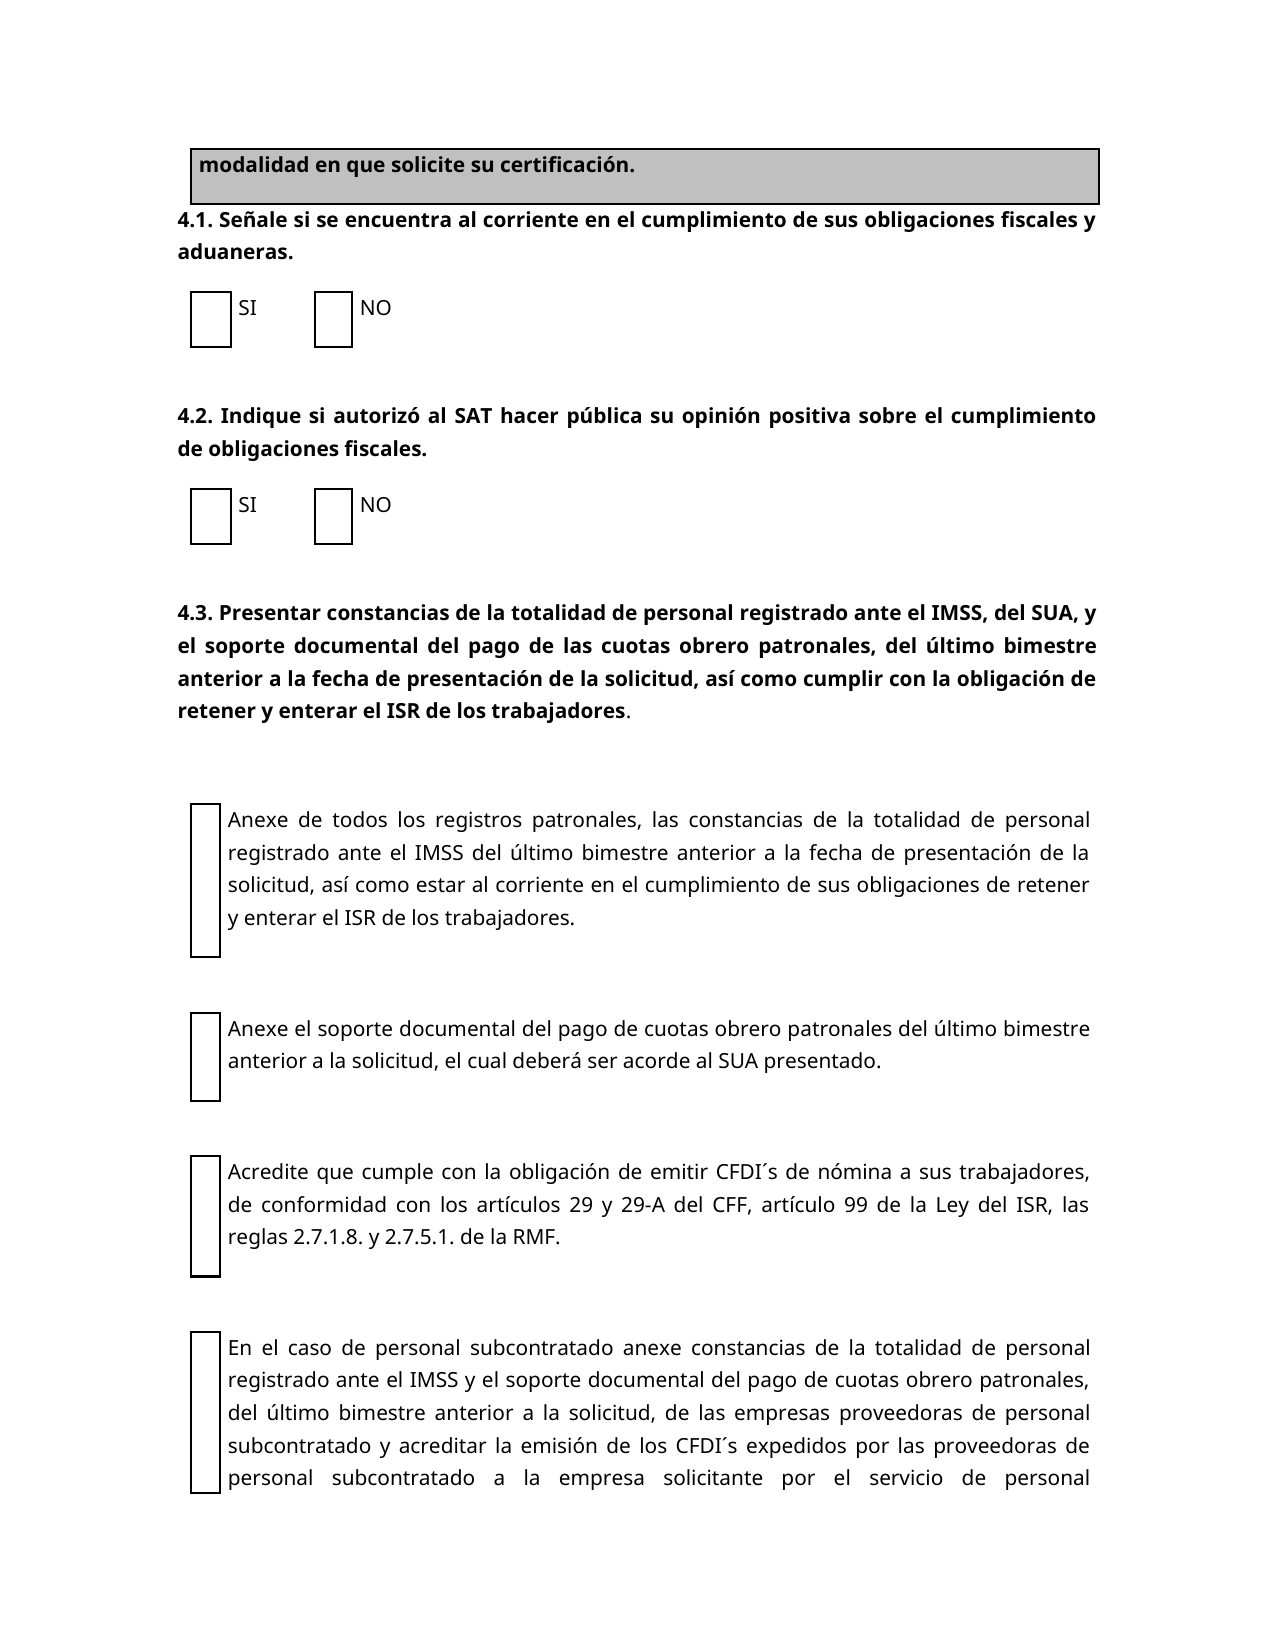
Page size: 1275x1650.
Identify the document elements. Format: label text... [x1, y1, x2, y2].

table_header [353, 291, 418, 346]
text 4.1. Señale si se encuentra al corriente en el cumplimiento de sus obligaciones fiscales y aduaneras. [177, 205, 1098, 266]
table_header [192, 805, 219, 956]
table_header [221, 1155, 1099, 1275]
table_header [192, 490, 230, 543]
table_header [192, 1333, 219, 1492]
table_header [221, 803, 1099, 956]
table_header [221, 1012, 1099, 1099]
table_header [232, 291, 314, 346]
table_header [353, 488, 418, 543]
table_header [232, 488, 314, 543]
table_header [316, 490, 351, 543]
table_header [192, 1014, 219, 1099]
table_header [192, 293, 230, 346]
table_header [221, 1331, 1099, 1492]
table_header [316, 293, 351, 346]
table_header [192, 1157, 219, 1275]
text 4.2. Indique si autorizó al SAT hacer pública su opinión positiva sobre el cumplimiento de obligaciones fiscales. [177, 402, 1098, 463]
text 4.3. Presentar constancias de la totalidad de personal registrado ante el IMSS, del SUA, y el soporte documental del pago de las cuotas obrero patronales, del último bimestre anterior a la fecha de presentación de la solicitud, así como cumplir con la obligación de retener y enterar el ISR de los trabajadores. [177, 598, 1098, 725]
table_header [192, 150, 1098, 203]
